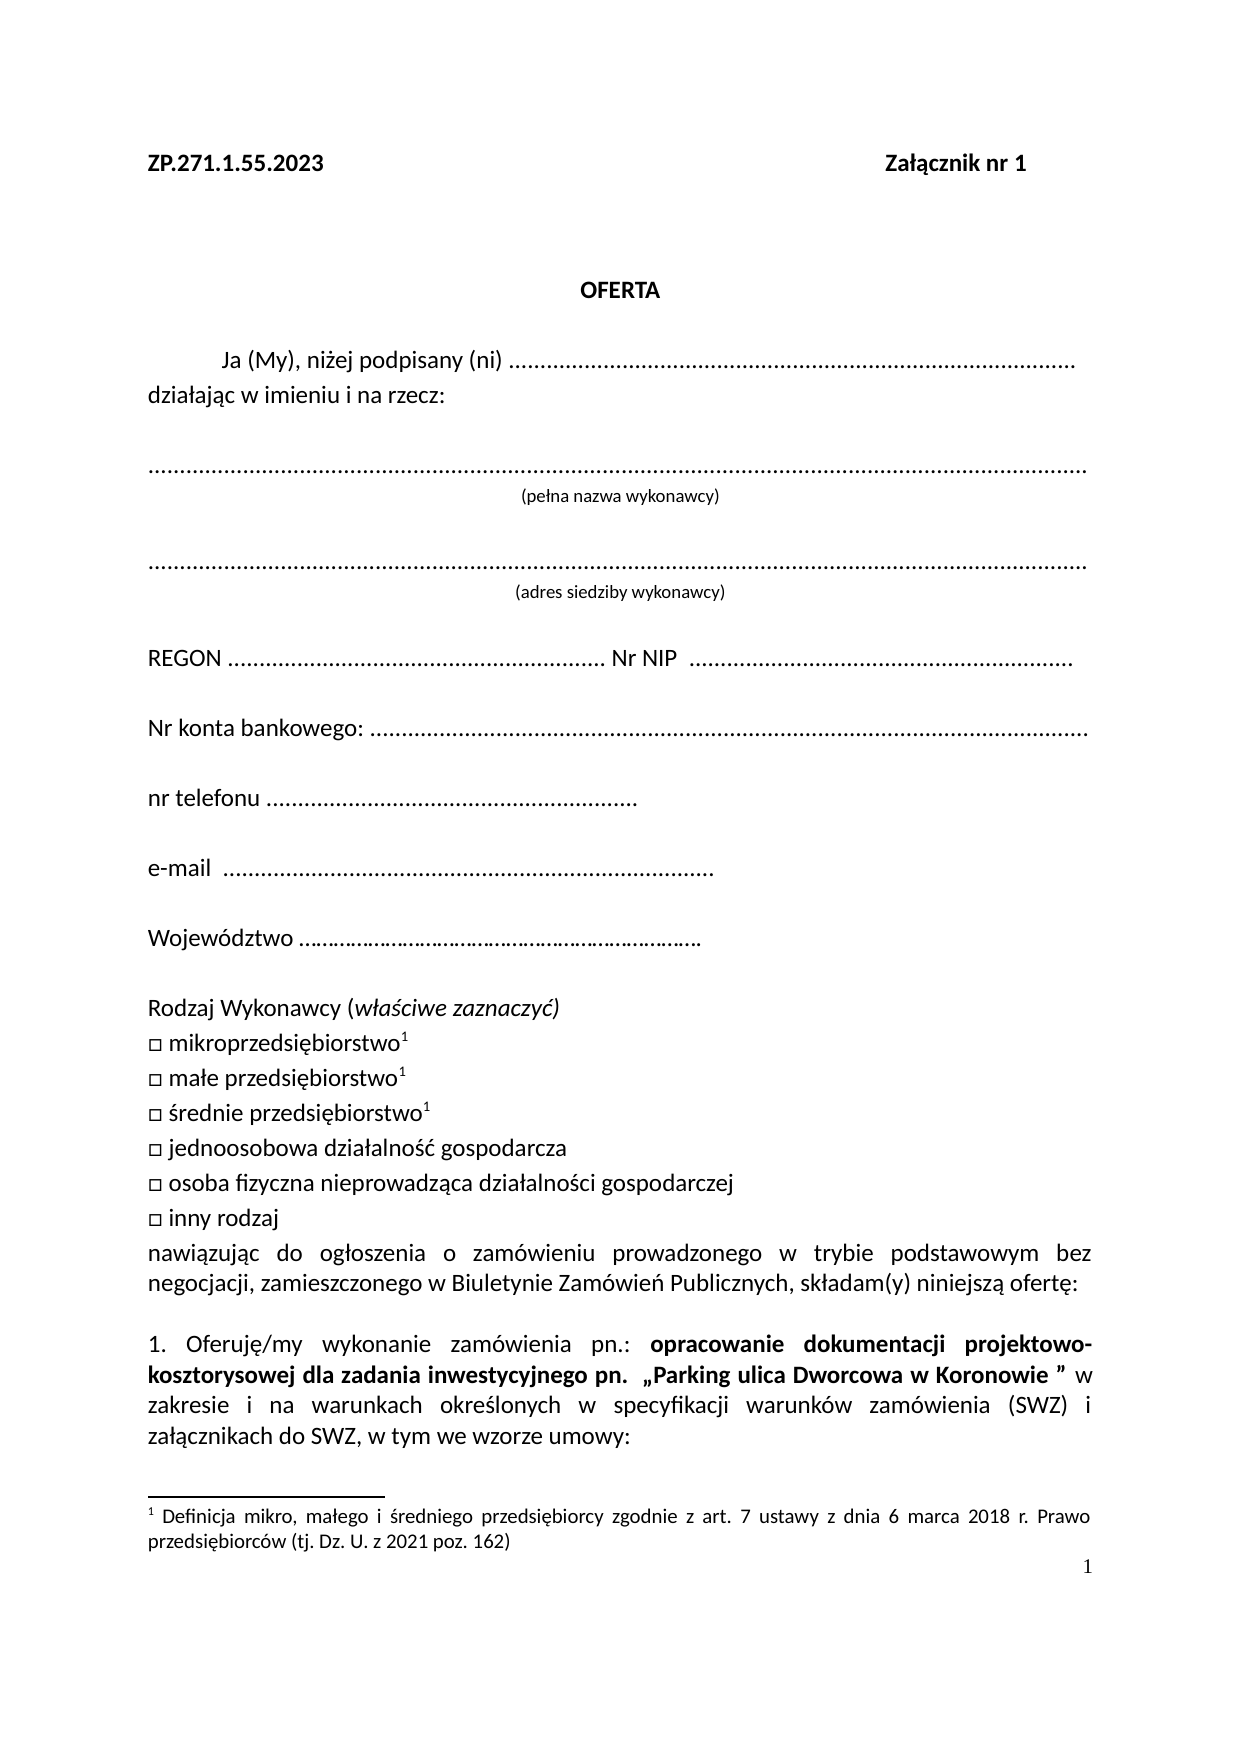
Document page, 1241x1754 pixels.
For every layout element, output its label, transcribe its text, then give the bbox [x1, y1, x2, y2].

text □ średnie przedsiębiorstwo1 [148, 1097, 1093, 1127]
text ..................................................................................................................................................... [148, 546, 1093, 576]
text nawiązując do ogłoszenia o zamówieniu prowadzonego w trybie podstawowym bez negocjacji, zamieszczonego w Biuletynie Zamówień Publicznych, składam(y) niniejszą ofertę: [148, 1237, 1093, 1298]
text □ mikroprzedsiębiorstwo [148, 1027, 1093, 1057]
text ZP.271.1.55.2023 Załącznik nr 1 [148, 148, 1093, 178]
text Rodzaj Wykonawcy (właściwe zaznaczyć) [148, 992, 1093, 1022]
text □ małe przedsiębiorstwo1 [148, 1062, 1093, 1092]
text 1. Oferuję/my wykonanie zamówienia pn.: opracowanie dokumentacji projektowo-kosztorysowej dla zadania inwestycyjnego pn. „Parking ulica Dworcowa w Koronowie ” w zakresie i na warunkach określonych w specyfikacji warunków zamówienia (SWZ) i załącznikach do SWZ, w tym we wzorze umowy: [148, 1328, 1093, 1451]
text e-mail .............................................................................. [148, 852, 1093, 882]
text Nr konta bankowego: .................................................................................................................. [148, 712, 1093, 742]
text działając w imieniu i na rzecz: [148, 379, 1093, 410]
text ..................................................................................................................................................... [148, 449, 1093, 480]
text REGON ............................................................ Nr NIP ............................................................. [148, 642, 1093, 672]
text □ inny rodzaj [148, 1202, 1093, 1232]
text (adres siedziby wykonawcy) [148, 581, 1093, 603]
text OFERTA [148, 274, 1093, 305]
text □ jednoosobowa działalność gospodarcza [148, 1132, 1093, 1162]
text □ osoba fizyczna nieprowadząca działalności gospodarczej [148, 1167, 1093, 1197]
text Województwo ……………………………………………………………. [148, 922, 1093, 952]
text Ja (My), niżej podpisany (ni) .......................................................................................... [148, 344, 1093, 375]
text (pełna nazwa wykonawcy) [148, 484, 1093, 507]
text nr telefonu ........................................................... [148, 782, 1093, 812]
